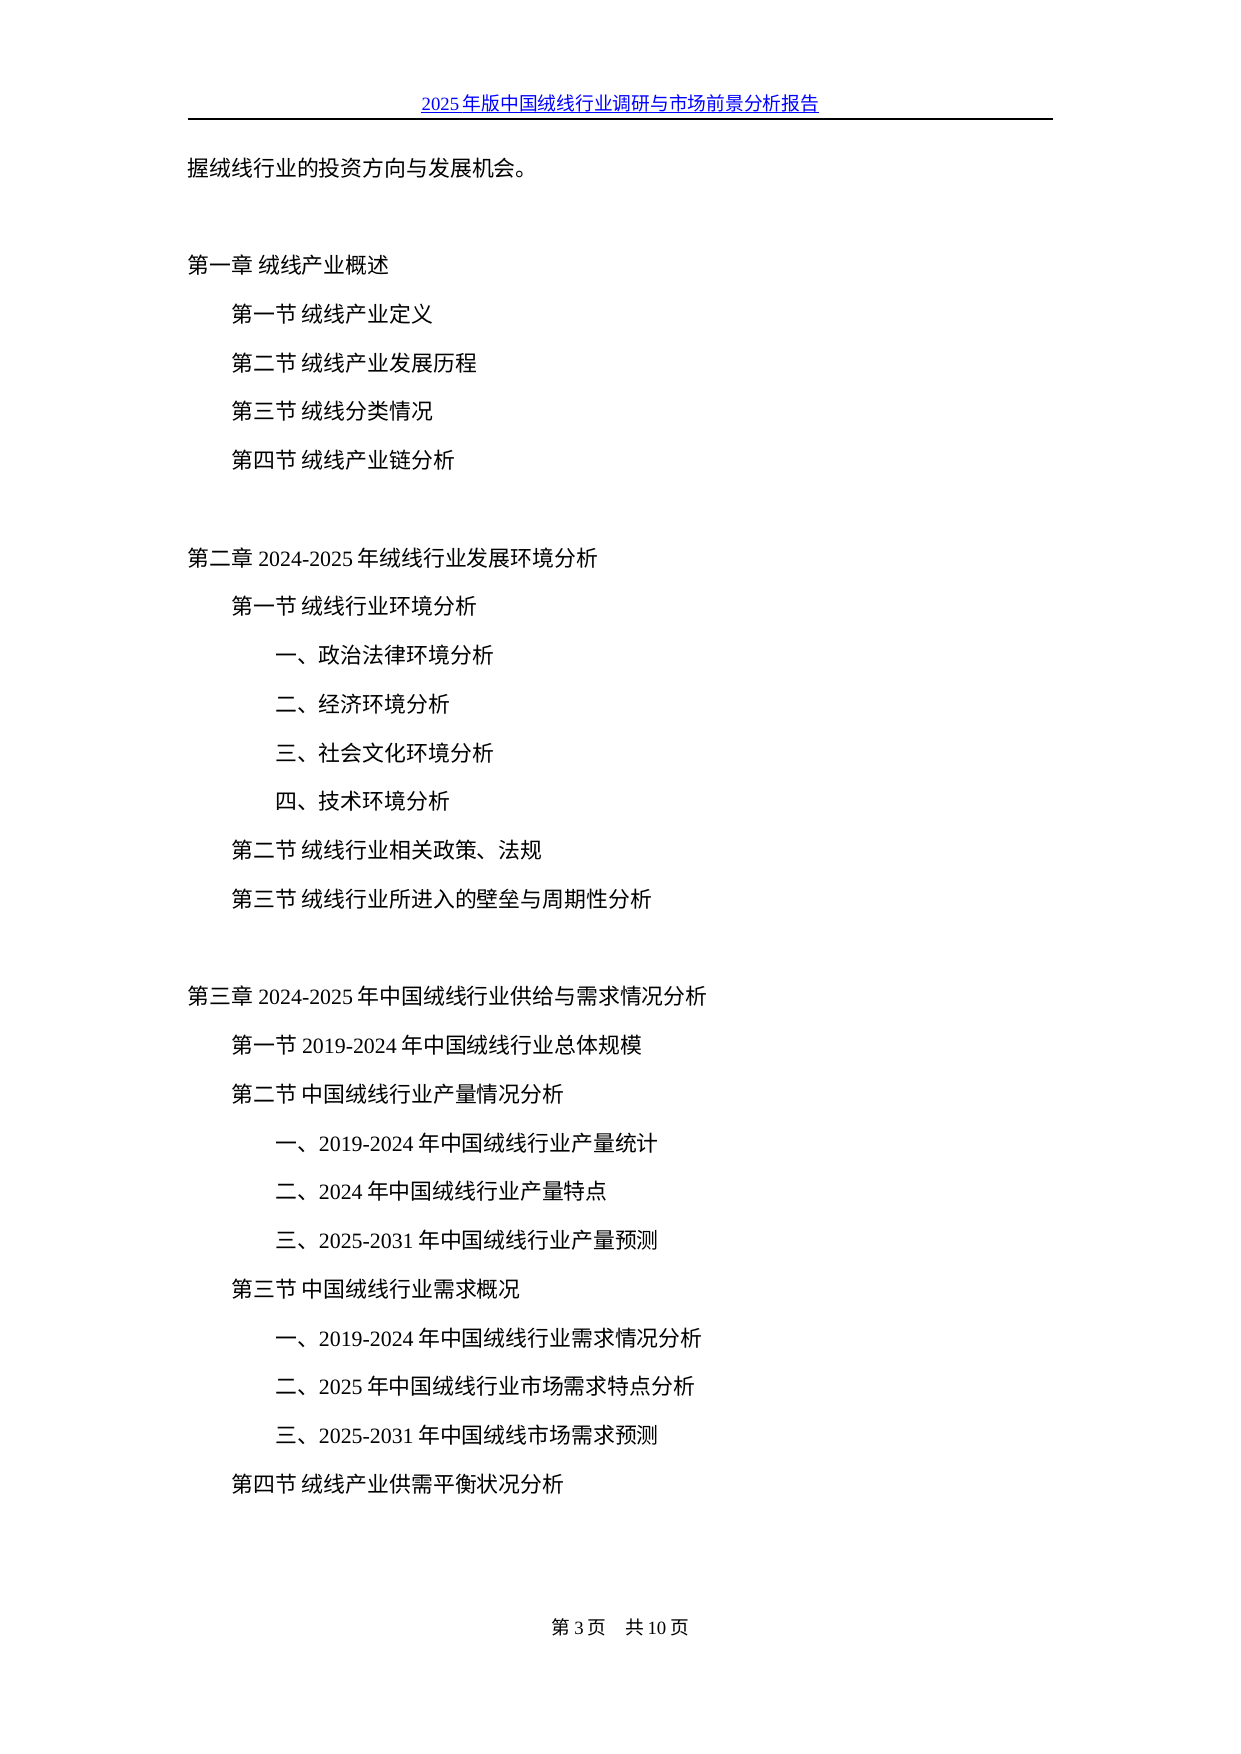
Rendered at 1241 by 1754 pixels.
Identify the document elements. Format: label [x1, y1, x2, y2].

text [187, 150, 1053, 1499]
